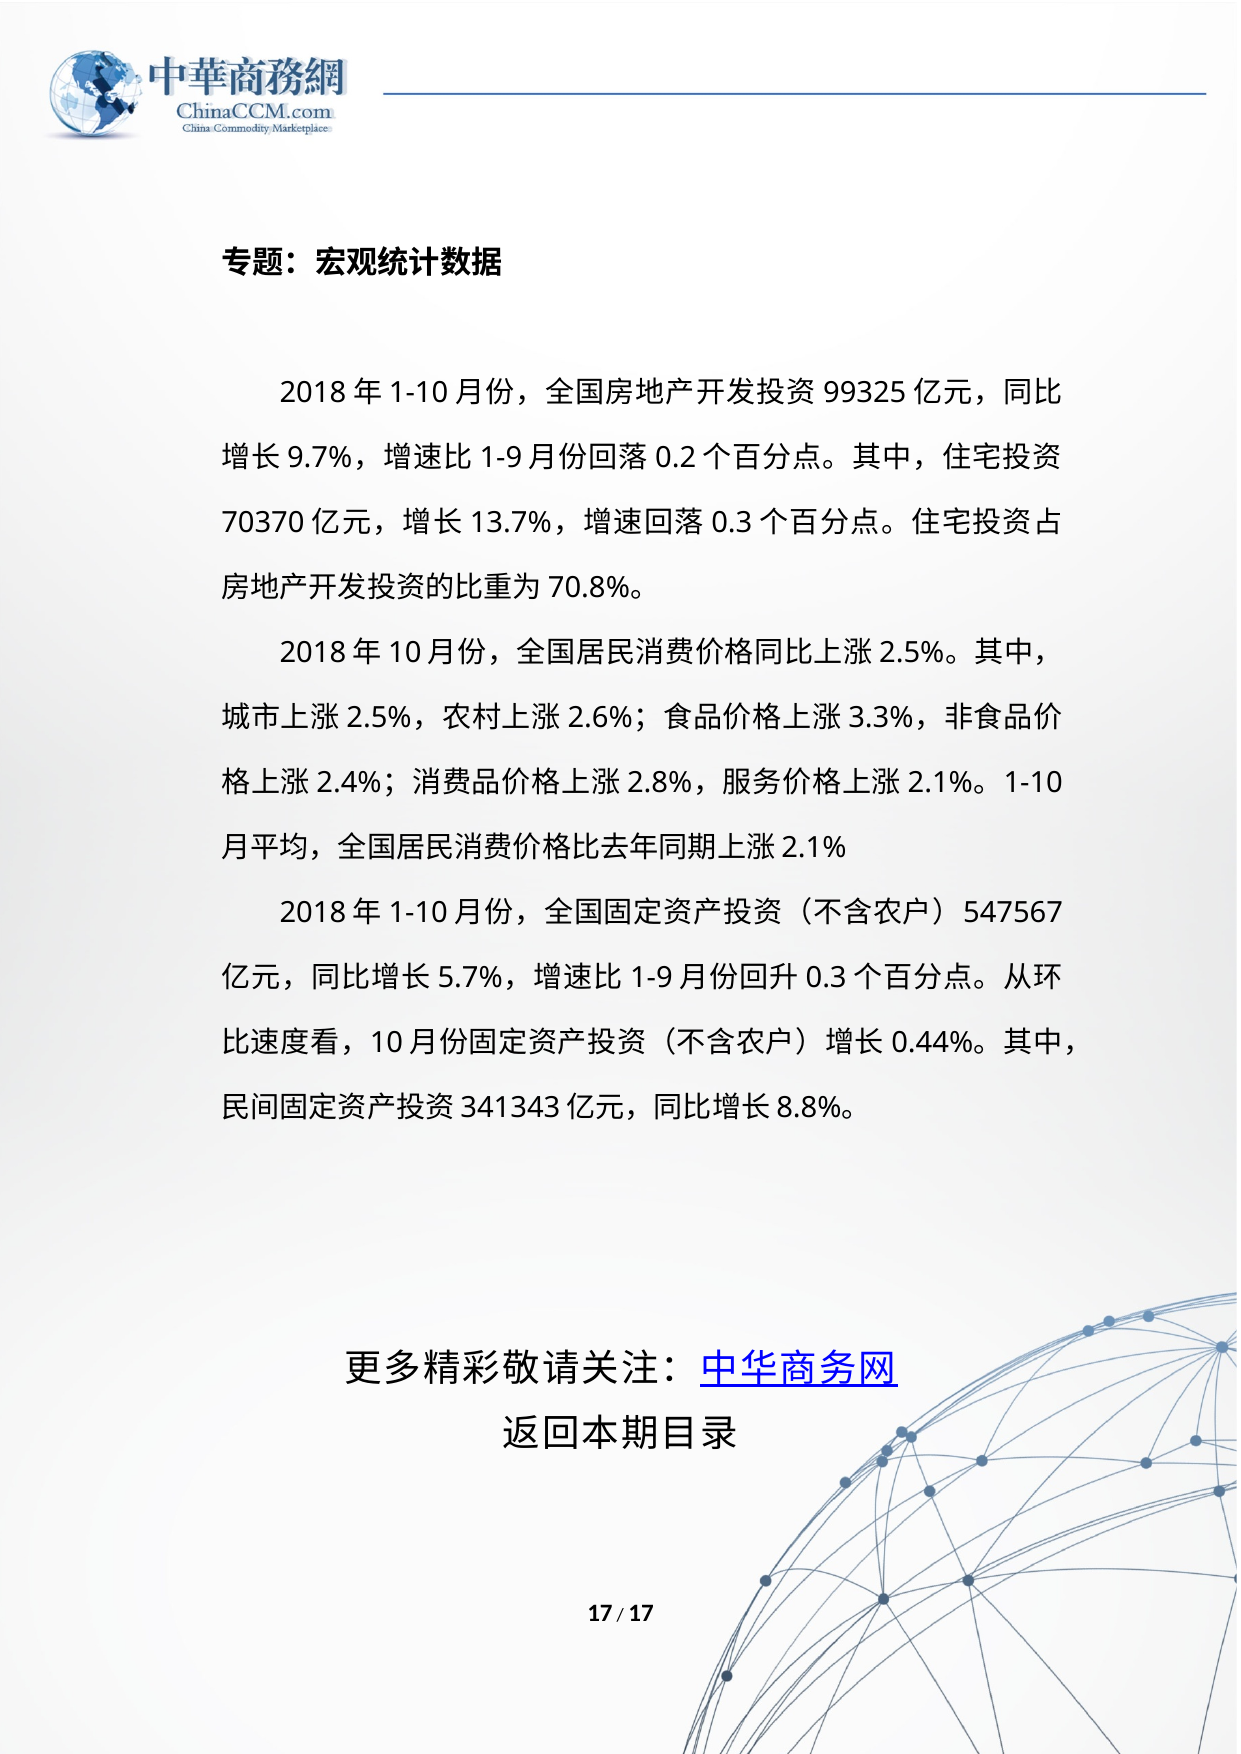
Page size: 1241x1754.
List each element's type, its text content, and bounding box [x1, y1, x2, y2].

text 返回本期目录 [177, 1397, 1063, 1462]
text 2018年1-10月份，全国固定资产投资（不含农户）547567亿元，同比增长5.7%，增速比1-9月份回升0.3个百分点。从环比速度看，10月份固定资产投资（不含农户）增长0.44%。其中，民间固定资产投资341343亿元，同比增长8.8%。 [221, 877, 1063, 1137]
text 专题：宏观统计数据 [221, 227, 1063, 292]
picture [0, 2, 1237, 1754]
text 2018年10月份，全国居民消费价格同比上涨2.5%。其中，城市上涨2.5%，农村上涨2.6%；食品价格上涨3.3%，非食品价格上涨2.4%；消费品价格上涨2.8%，服务价格上涨2.1%。1-10月平均，全国居民消费价格比去年同期上涨2.1% [221, 617, 1063, 877]
text 更多精彩敬请关注：中华商务网 [177, 1332, 1063, 1397]
text 2018年1-10月份，全国房地产开发投资99325亿元，同比增长9.7%，增速比1-9月份回落0.2个百分点。其中，住宅投资70370亿元，增长13.7%，增速回落0.3个百分点。住宅投资占房地产开发投资的比重为70.8%。 [221, 357, 1063, 617]
